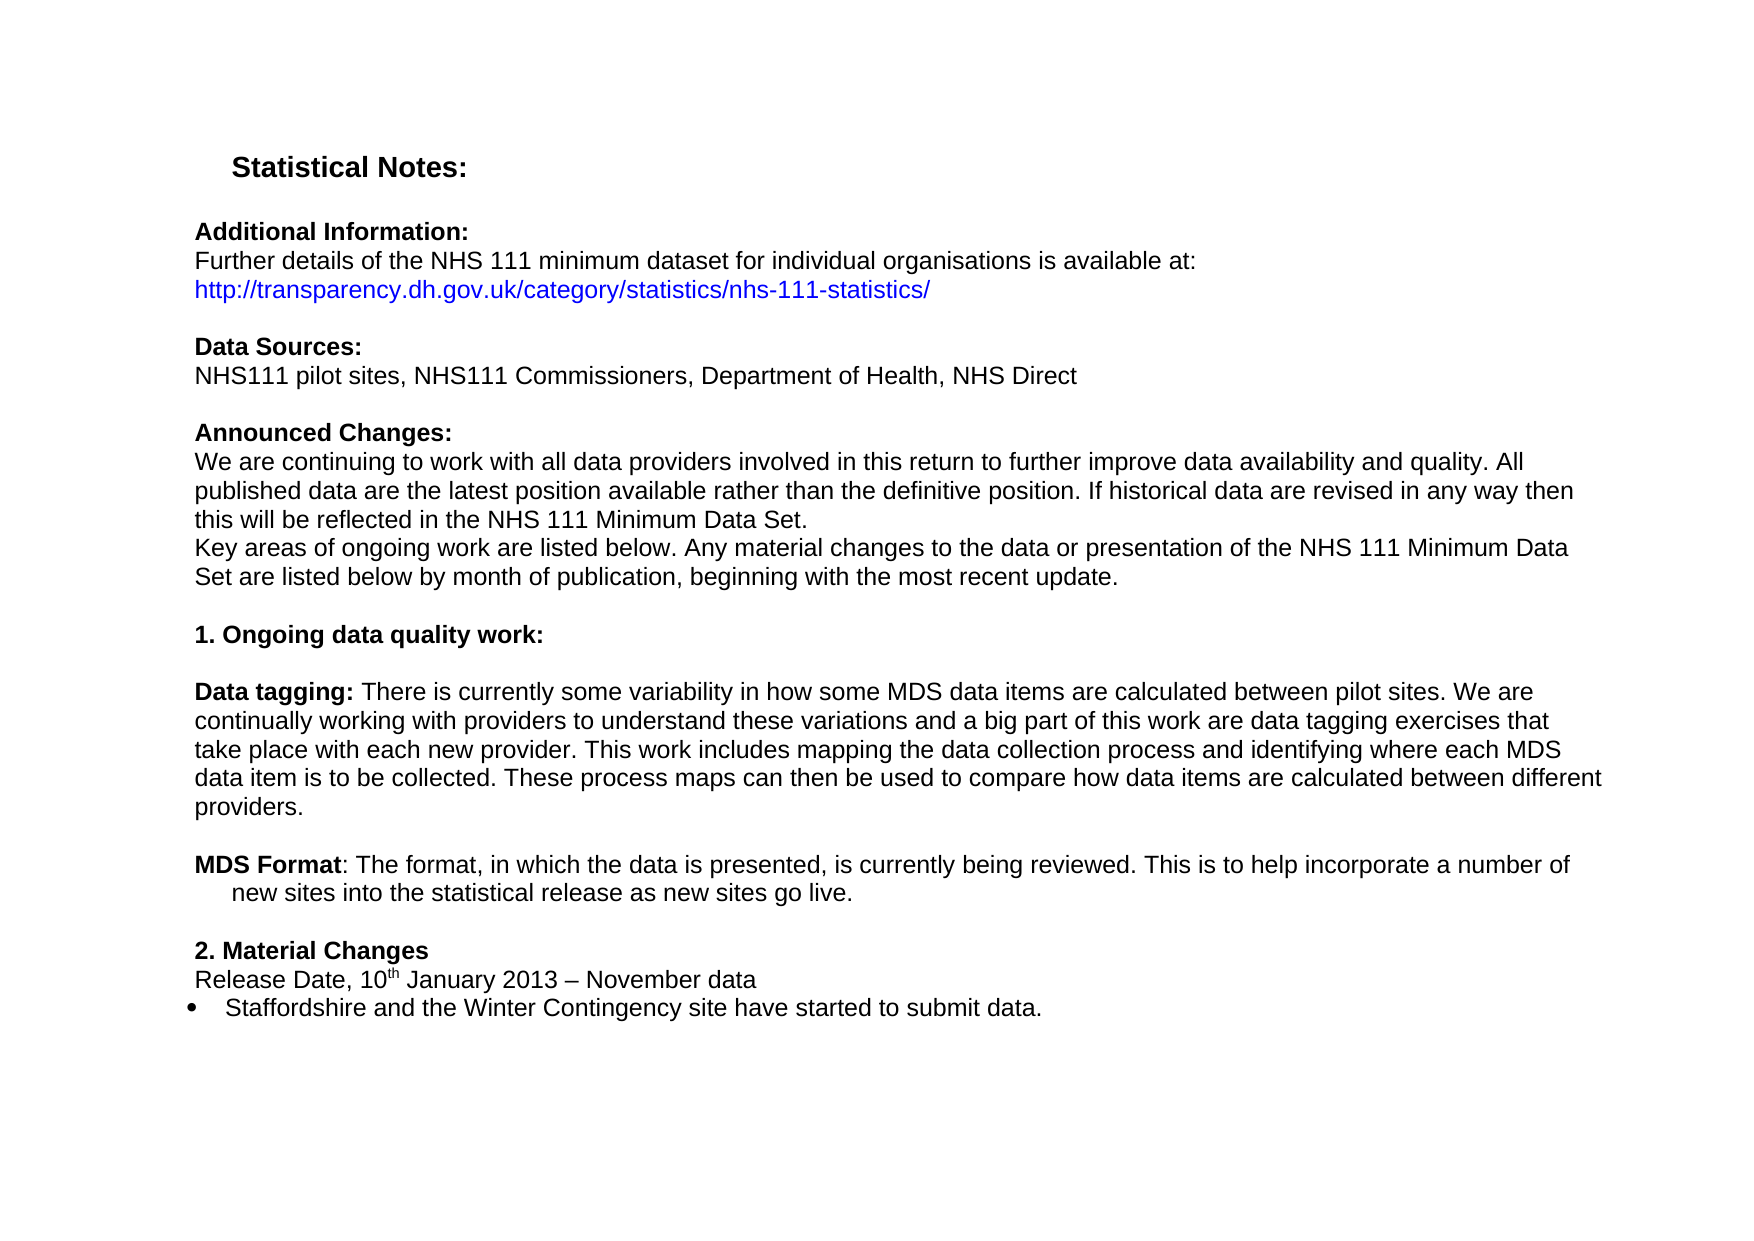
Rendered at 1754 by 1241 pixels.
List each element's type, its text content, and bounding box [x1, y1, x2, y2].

text http://transparency.dh.gov.uk/category/statistics/nhs-111-statistics/ [194, 274, 1604, 303]
text 2. Material Changes [194, 936, 1604, 964]
list Staffordshire and the Winter Contingency site have started to submit data. [187, 993, 1604, 1022]
text MDS Format: The format, in which the data is presented, is currently being reviewed. This is to help incorporate a number of new sites into the statistical release as new sites go live. [194, 849, 1604, 907]
text continually working with providers to understand these variations and a big part of this work are data tagging exercises that take place with each new provider. This work includes mapping the data collection process and identifying where each MDS data item is to be collected. These process maps can then be used to compare how data items are calculated between different [194, 706, 1604, 792]
text Announced Changes: [194, 418, 1604, 447]
text Further details of the NHS 111 minimum dataset for individual organisations is available at: [194, 246, 1604, 274]
text 1. Ongoing data quality work: [194, 619, 1604, 648]
text Release Date, 10th January 2013 – November data [194, 964, 1604, 993]
text We are continuing to work with all data providers involved in this return to further improve data availability and quality. All published data are the latest position available rather than the definitive position. If historical data are revised in any way then this will be reflected in the NHS 111 Minimum Data Set. [194, 447, 1604, 533]
text Data tagging: There is currently some variability in how some MDS data items are calculated between pilot sites. We are [194, 677, 1604, 706]
text Additional Information: [194, 217, 1604, 246]
text Statistical Notes: [194, 150, 1604, 183]
text Data Sources: [194, 332, 1604, 361]
text providers. [194, 792, 1604, 821]
text NHS111 pilot sites, NHS111 Commissioners, Department of Health, NHS Direct [194, 361, 1604, 389]
text Key areas of ongoing work are listed below. Any material changes to the data or presentation of the NHS 111 Minimum Data Set are listed below by month of publication, beginning with the most recent update. [194, 533, 1604, 591]
